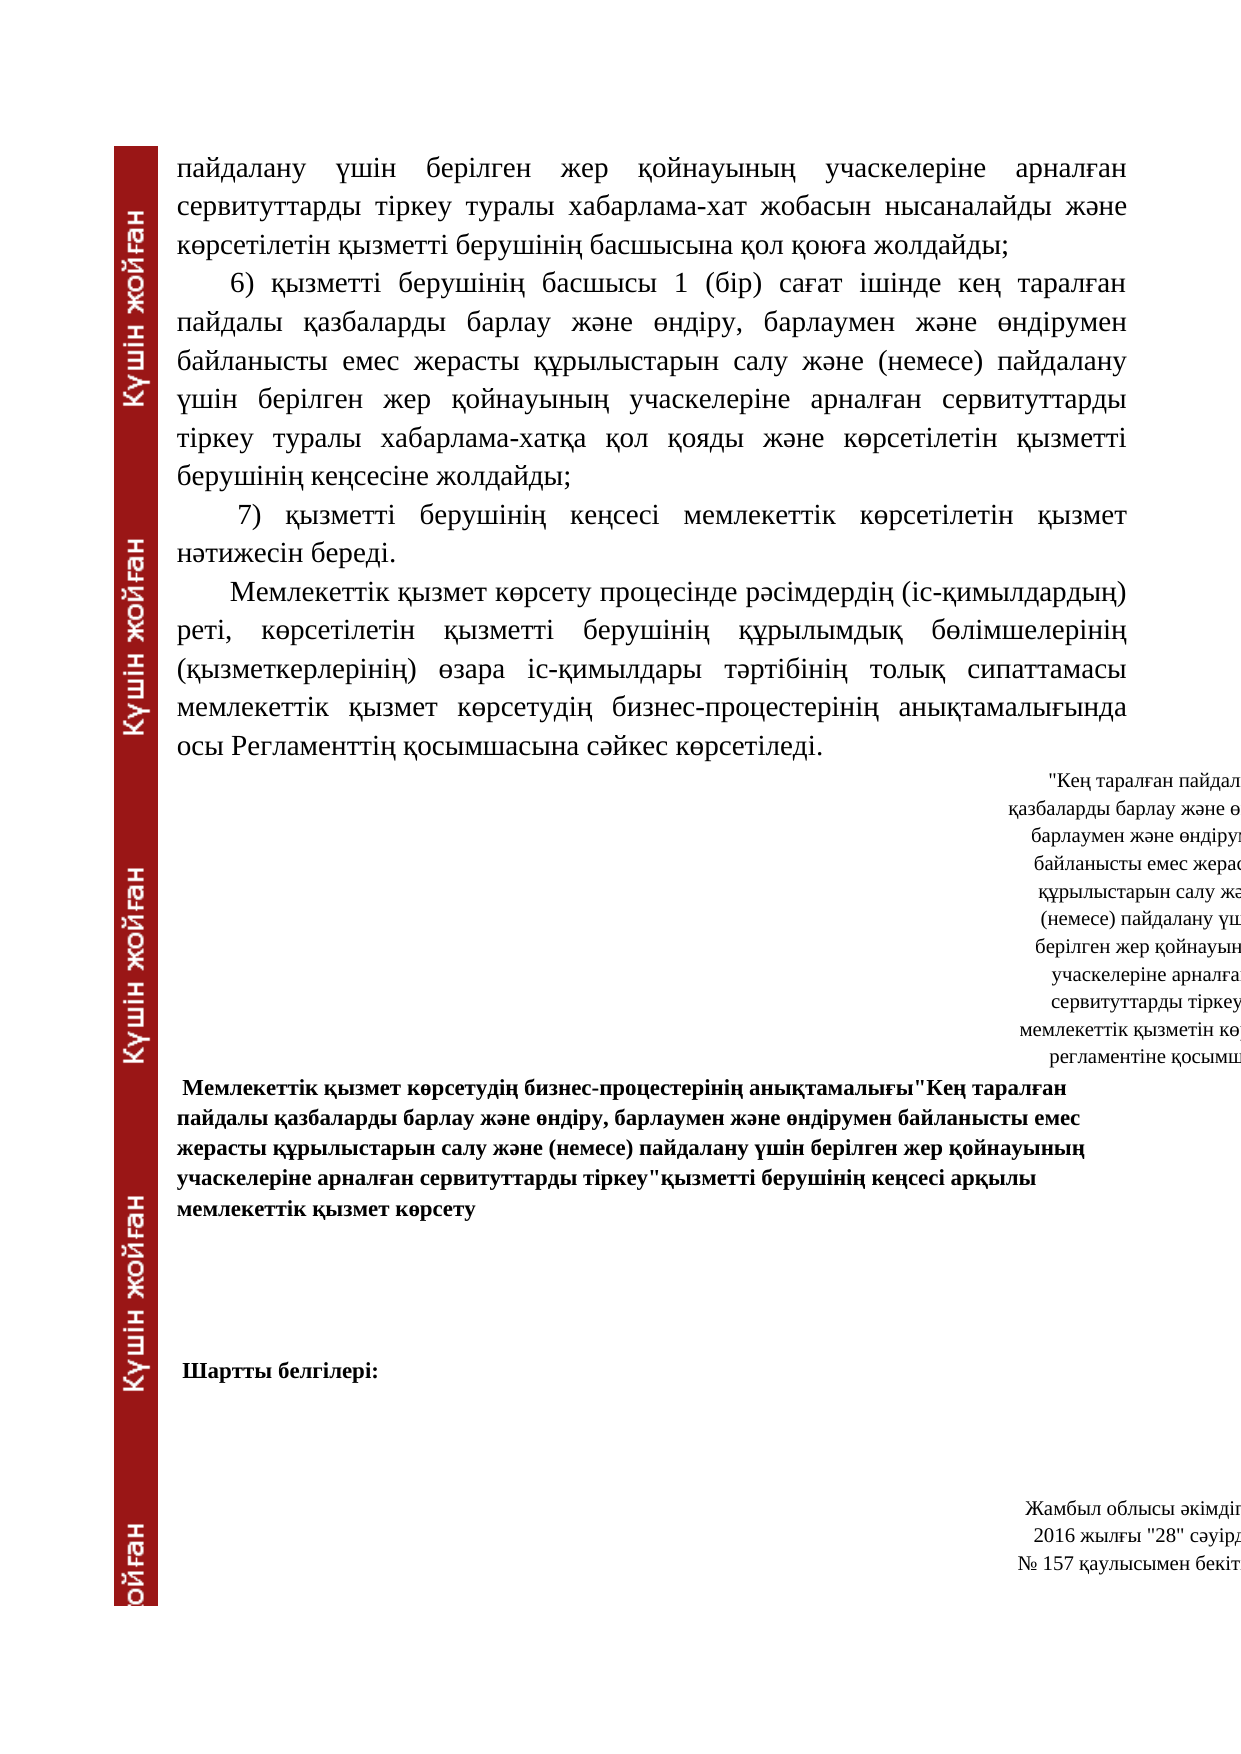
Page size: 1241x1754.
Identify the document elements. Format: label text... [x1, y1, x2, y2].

table_header "Кең таралған пайдалы қазбаларды барлау және өндіру, барлаумен және өндірумен байланысты емес жерасты құрылыстарын салу және (немесе) пайдалану үшін берілген жер қойнауының учаскелеріне арналған сервитуттарды тіркеу" мемлекеттік қызметін көрсету регламентіне қосымша [912, 767, 1240, 1074]
picture [114, 492, 158, 497]
picture [114, 762, 158, 767]
picture [114, 1581, 158, 1606]
picture [114, 569, 158, 574]
picture [114, 146, 158, 150]
text Мемлекеттік қызмет көрсетудің бизнес-процестерінің анықтамалығы"Кең таралған пайдалы қазбаларды барлау және өндіру, барлаумен және өндірумен байланысты емес жерасты құрылыстарын салу және (немесе) пайдалану үшін берілген жер қойнауының учаскелеріне арналған сервитуттарды тіркеу"қызметті берушінің кеңсесі арқылы мемлекеттік қызмет көрсету [112, 1074, 1128, 1221]
text 7) қызметті берушінің кеңсесі мемлекеттік көрсетілетін қызмет нәтижесін береді. [112, 497, 1128, 569]
text Мемлекеттік қызмет көрсету процесінде рәсімдердің (іс-қимылдардың) реті, көрсетілетін қызметті берушінің құрылымдық бөлімшелерінің (қызметкерлерінің) өзара іс-қимылдары тәртібінің толық сипаттамасы мемлекеттік қызмет көрсетудің бизнес-процестерінің анықтамалығында осы Регламенттің қосымшасына сәйкес көрсетіледі. [112, 574, 1128, 762]
picture [114, 261, 158, 266]
text Шартты белгілері: [112, 1357, 1128, 1384]
table_header Жамбыл облысы әкімдігінің 2016 жылғы "28" сәуірдегі № 157 қаулысымен бекітілген [912, 1494, 1240, 1581]
table_header [101, 767, 912, 1074]
table_header [101, 1494, 912, 1581]
picture [114, 1384, 158, 1494]
picture [114, 1221, 158, 1357]
text 6) қызметті берушінің басшысы 1 (бір) сағат ішінде кең таралған пайдалы қазбаларды барлау және өндіру, барлаумен және өндірумен байланысты емес жерасты құрылыстарын салу және (немесе) пайдалану үшін берілген жер қойнауының учаскелеріне арналған сервитуттарды тіркеу туралы хабарлама-хатқа қол қояды және көрсетілетін қызметті берушінің кеңсесіне жолдайды; [112, 266, 1128, 492]
